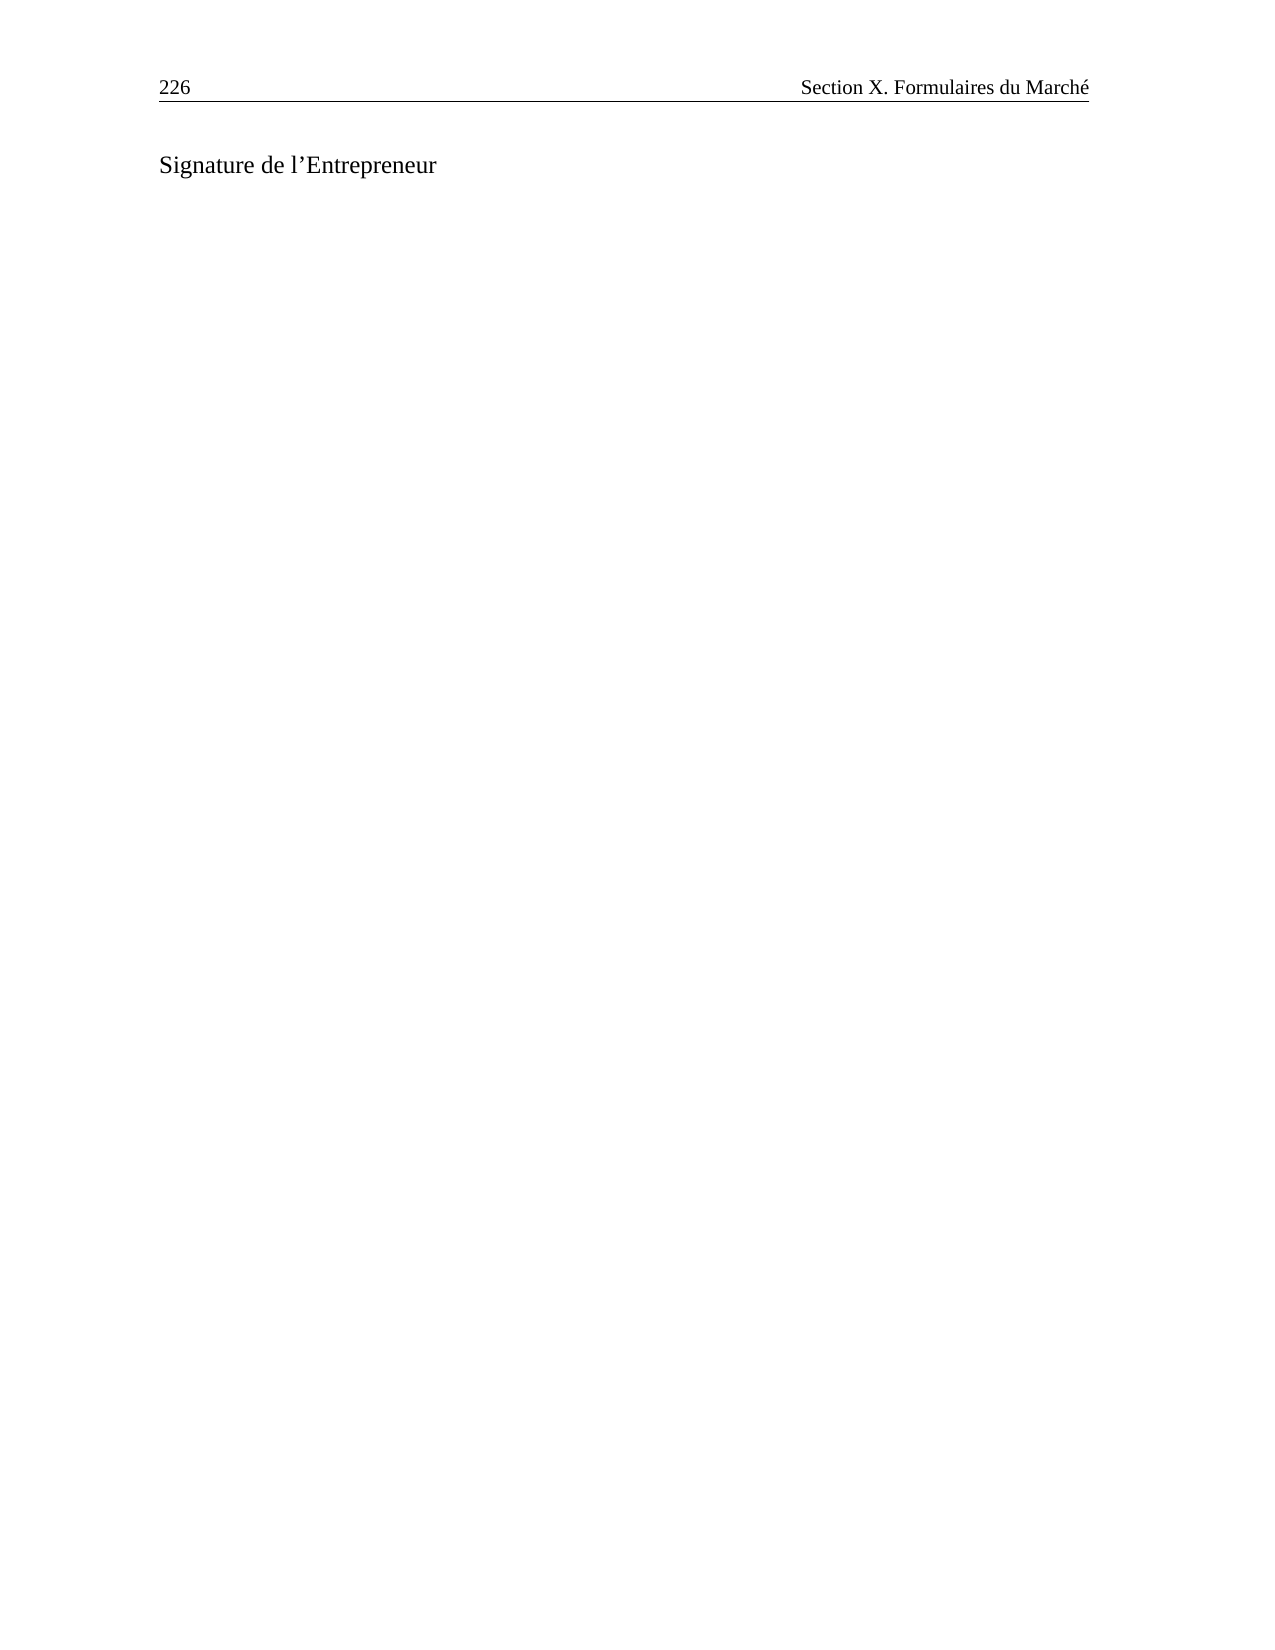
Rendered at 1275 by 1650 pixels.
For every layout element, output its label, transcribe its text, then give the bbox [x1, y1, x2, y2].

text Signature de l’Entrepreneur [159, 150, 1087, 179]
